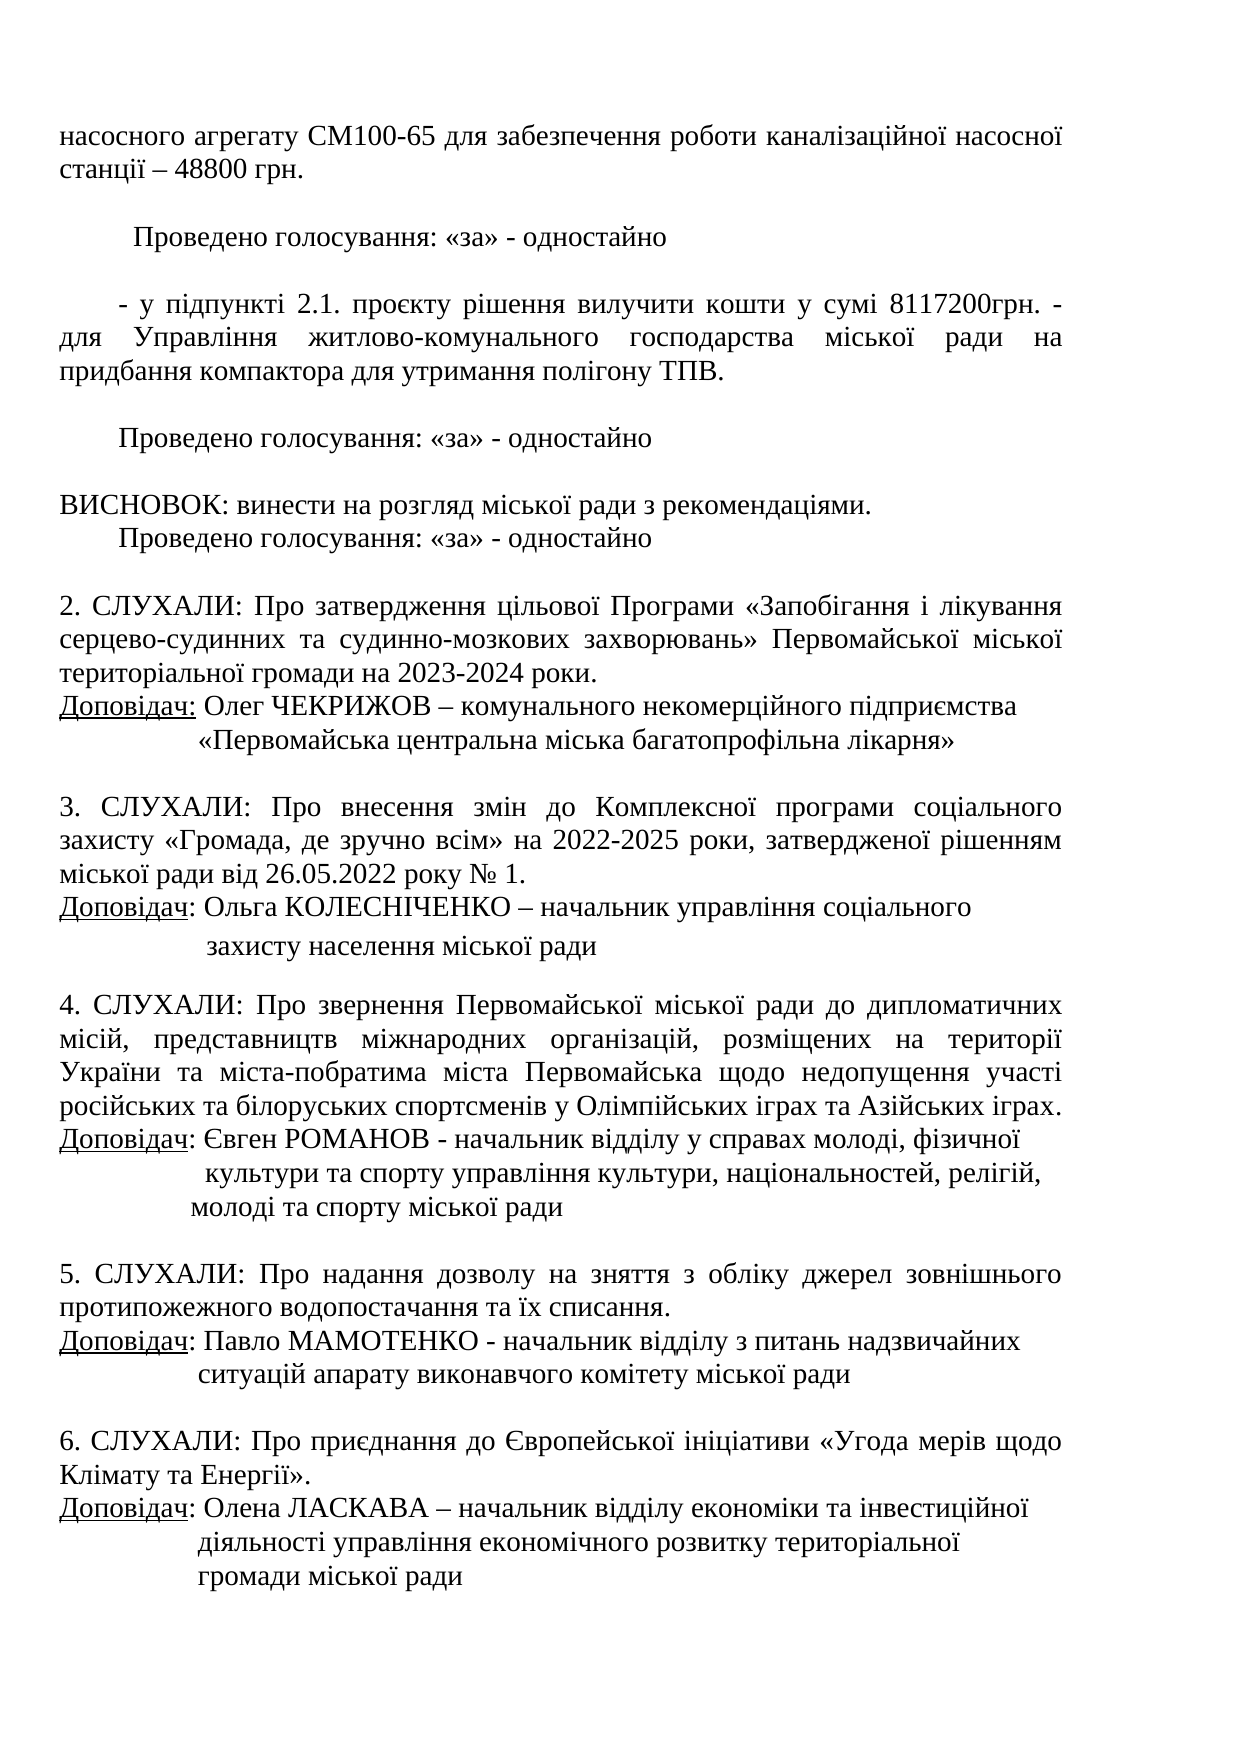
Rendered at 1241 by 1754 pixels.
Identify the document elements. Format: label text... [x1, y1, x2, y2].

text Доповідач: Олена ЛАСКАВА – начальник відділу економіки та інвестиційної [59, 1491, 1063, 1524]
text 4. СЛУХАЛИ: Про звернення Первомайської міської ради до дипломатичних місій, представництв міжнародних організацій, розміщених на території України та міста-побратима міста Первомайська щодо недопущення участі російських та білоруських спортсменів у Олімпійських іграх та Азійських іграх. [59, 987, 1063, 1122]
text діяльності управління економічного розвитку територіальної [59, 1524, 1063, 1558]
text молоді та спорту міської ради [59, 1189, 1051, 1222]
text 3. СЛУХАЛИ: Про внесення змін до Комплексної програми соціального захисту «Громада, де зручно всім» на 2022-2025 роки, затвердженої рішенням міської ради від 26.05.2022 року № 1. [59, 789, 1063, 889]
text ситуацій апарату виконавчого комітету міської ради [59, 1356, 1063, 1390]
text Проведено голосування: «за» - одностайно [59, 420, 1063, 453]
text 5. СЛУХАЛИ: Про надання дозволу на зняття з обліку джерел зовнішнього протипожежного водопостачання та їх списання. [59, 1256, 1063, 1323]
text 6. СЛУХАЛИ: Про приєднання до Європейської ініціативи «Угода мерів щодо Клімату та Енергії». [59, 1423, 1063, 1491]
text ВИСНОВОК: винести на розгляд міської ради з рекомендаціями. [59, 487, 1063, 521]
text Проведено голосування: «за» - одностайно [59, 219, 1063, 252]
text - у підпункті 2.1. проєкту рішення вилучити кошти у сумі 8117200грн. - для Управління житлово-комунального господарства міської ради на придбання компактора для утримання полігону ТПВ. [59, 286, 1063, 386]
text Доповідач: Ольга КОЛЕСНІЧЕНКО – начальник управління соціального захисту населення міської ради [59, 889, 1063, 962]
text Доповідач: Павло МАМОТЕНКО - начальник відділу з питань надзвичайних [59, 1323, 1063, 1356]
text культури та спорту управління культури, національностей, релігій, [59, 1155, 1051, 1189]
text Проведено голосування: «за» - одностайно [59, 521, 1063, 554]
text громади міської ради [59, 1558, 1063, 1591]
text Доповідач: Євген РОМАНОВ - начальник відділу у справах молоді, фізичної [59, 1122, 1051, 1155]
text Доповідач: Олег ЧЕКРИЖОВ – комунального некомерційного підприємства [59, 688, 1063, 722]
text 2. СЛУХАЛИ: Про затвердження цільової Програми «Запобігання і лікування серцево-судинних та судинно-мозкових захворювань» Первомайської міської територіальної громади на 2023-2024 роки. [59, 588, 1063, 688]
text «Первомайська центральна міська багатопрофільна лікарня» [59, 722, 1063, 755]
